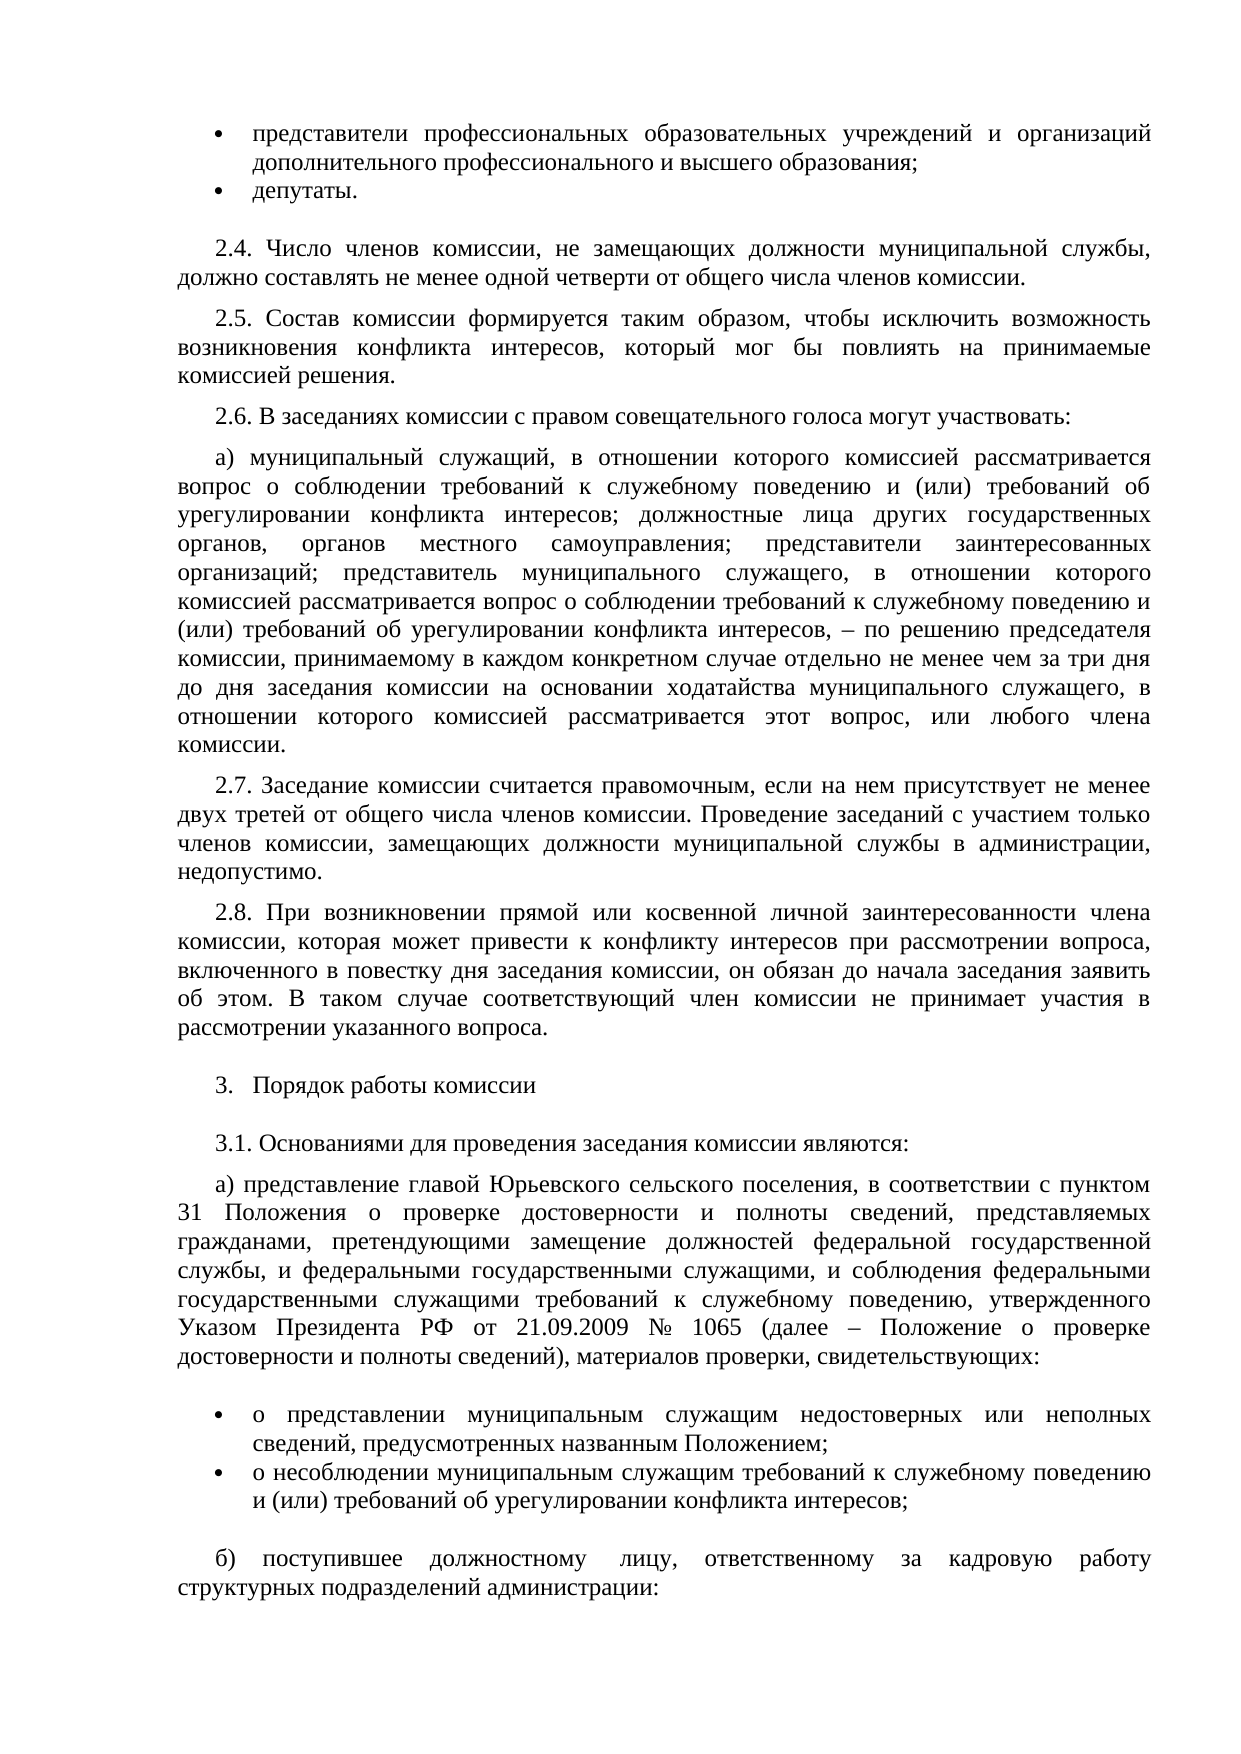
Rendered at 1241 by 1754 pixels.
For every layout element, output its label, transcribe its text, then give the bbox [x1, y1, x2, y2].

text 3.1. Основаниями для проведения заседания комиссии являются: [177, 1128, 1152, 1157]
text а) представление главой Юрьевского сельского поселения, в соответствии с пунктом 31 Положения о проверке достоверности и полноты сведений, представляемых гражданами, претендующими замещение должностей федеральной государственной службы, и федеральными государственными служащими, и соблюдения федеральными государственными служащими требований к служебному поведению, утвержденного Указом Президента РФ от 21.09.2009 № 1065 (далее – Положение о проверке достоверности и полноты сведений), материалов проверки, свидетельствующих: [177, 1169, 1152, 1370]
list Порядок работы комиссии [215, 1070, 1152, 1099]
list о представлении муниципальным служащим недостоверных или неполных сведений, предусмотренных названным Положением; [215, 1399, 1152, 1457]
text 2.4. Число членов комиссии, не замещающих должности муниципальной службы, должно составлять не менее одной четверти от общего числа членов комиссии. [177, 233, 1152, 291]
list депутаты. [215, 176, 1152, 204]
text а) муниципальный служащий, в отношении которого комиссией рассматривается вопрос о соблюдении требований к служебному поведению и (или) требований об урегулировании конфликта интересов; должностные лица других государственных органов, органов местного самоуправления; представители заинтересованных организаций; представитель муниципального служащего, в отношении которого комиссией рассматривается вопрос о соблюдении требований к служебному поведению и (или) требований об урегулировании конфликта интересов, – по решению председателя комиссии, принимаемому в каждом конкретном случае отдельно не менее чем за три дня до дня заседания комиссии на основании ходатайства муниципального служащего, в отношении которого комиссией рассматривается этот вопрос, или любого члена комиссии. [177, 442, 1152, 758]
text 2.6. В заседаниях комиссии с правом совещательного голоса могут участвовать: [177, 401, 1152, 430]
text 2.5. Состав комиссии формируется таким образом, чтобы исключить возможность возникновения конфликта интересов, который мог бы повлиять на принимаемые комиссией решения. [177, 303, 1152, 389]
list о несоблюдении муниципальным служащим требований к служебному поведению и (или) требований об урегулировании конфликта интересов; [215, 1457, 1152, 1514]
text 2.7. Заседание комиссии считается правомочным, если на нем присутствует не менее двух третей от общего числа членов комиссии. Проведение заседаний с участием только членов комиссии, замещающих должности муниципальной службы в администрации, недопустимо. [177, 770, 1152, 885]
text 2.8. При возникновении прямой или косвенной личной заинтересованности члена комиссии, которая может привести к конфликту интересов при рассмотрении вопроса, включенного в повестку дня заседания комиссии, он обязан до начала заседания заявить об этом. В таком случае соответствующий член комиссии не принимает участия в рассмотрении указанного вопроса. [177, 897, 1152, 1041]
text б) поступившее должностному лицу, ответственному за кадровую работу структурных подразделений администрации: [177, 1543, 1152, 1601]
list представители профессиональных образовательных учреждений и организаций дополнительного профессионального и высшего образования; [215, 118, 1152, 176]
